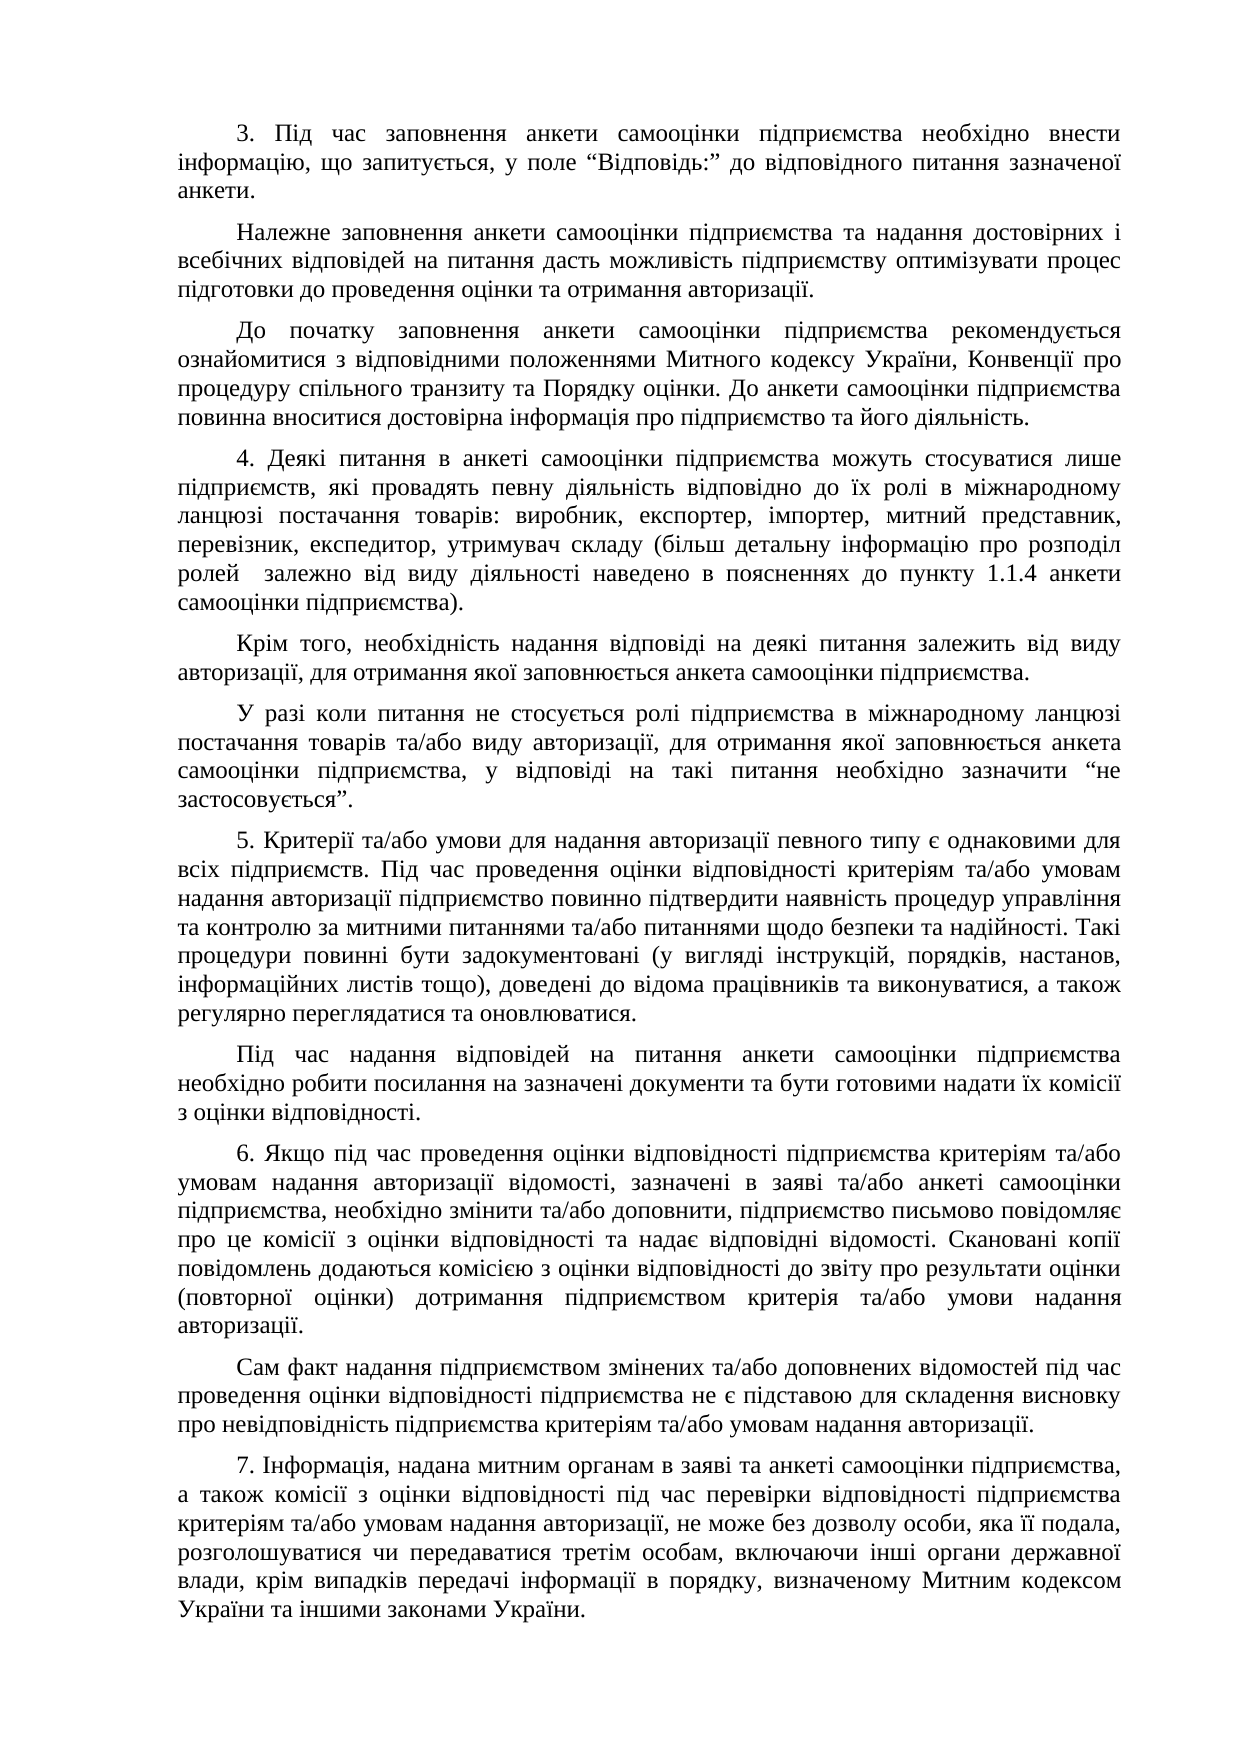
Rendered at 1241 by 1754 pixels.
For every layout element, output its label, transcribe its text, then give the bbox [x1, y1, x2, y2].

text 6. Якщо під час проведення оцінки відповідності підприємства критеріям та/або умовам надання авторизації відомості, зазначені в заяві та/або анкеті самооцінки підприємства, необхідно змінити та/або доповнити, підприємство письмово повідомляє про це комісії з оцінки відповідності та надає відповідні відомості. Скановані копії повідомлень додаються комісією з оцінки відповідності до звіту про результати оцінки (повторної оцінки) дотримання підприємством критерія та/або умови надання авторизації. [177, 1138, 1122, 1339]
text 3. Під час заповнення анкети самооцінки підприємства необхідно внести інформацію, що запитується, у поле “Відповідь:” до відповідного питання зазначеної анкети. [177, 118, 1122, 204]
text Сам факт надання підприємством змінених та/або доповнених відомостей під час проведення оцінки відповідності підприємства не є підставою для складення висновку про невідповідність підприємства критеріям та/або умовам надання авторизації. [177, 1352, 1122, 1438]
text У разі коли питання не стосується ролі підприємства в міжнародному ланцюзі постачання товарів та/або виду авторизації, для отримання якої заповнюється анкета самооцінки підприємства, у відповіді на такі питання необхідно зазначити “не застосовується”. [177, 698, 1122, 813]
text 5. Критерії та/або умови для надання авторизації певного типу є однаковими для всіх підприємств. Під час проведення оцінки відповідності критеріям та/або умовам надання авторизації підприємство повинно підтвердити наявність процедур управління та контролю за митними питаннями та/або питаннями щодо безпеки та надійності. Такі процедури повинні бути задокументовані (у вигляді інструкцій, порядків, настанов, інформаційних листів тощо), доведені до відома працівників та виконуватися, а також регулярно переглядатися та оновлюватися. [177, 826, 1122, 1027]
text Належне заповнення анкети самооцінки підприємства та надання достовірних і всебічних відповідей на питання дасть можливість підприємству оптимізувати процес підготовки до проведення оцінки та отримання авторизації. [177, 217, 1122, 303]
text Під час надання відповідей на питання анкети самооцінки підприємства необхідно робити посилання на зазначені документи та бути готовими надати їх комісії з оцінки відповідності. [177, 1039, 1122, 1126]
text 7. Інформація, надана митним органам в заяві та анкеті самооцінки підприємства, а також комісії з оцінки відповідності під час перевірки відповідності підприємства критеріям та/або умовам надання авторизації, не може без дозволу особи, яка її подала, розголошуватися чи передаватися третім особам, включаючи інші органи державної влади, крім випадків передачі інформації в порядку, визначеному Митним кодексом України та іншими законами України. [177, 1451, 1122, 1623]
text 4. Деякі питання в анкеті самооцінки підприємства можуть стосуватися лише підприємств, які провадять певну діяльність відповідно до їх ролі в міжнародному ланцюзі постачання товарів: виробник, експортер, імпортер, митний представник, перевізник, експедитор, утримувач складу (більш детальну інформацію про розподіл ролей залежно від виду діяльності наведено в поясненнях до пункту 1.1.4 анкети самооцінки підприємства). [177, 443, 1122, 616]
text До початку заповнення анкети самооцінки підприємства рекомендується ознайомитися з відповідними положеннями Митного кодексу України, Конвенції про процедуру спільного транзиту та Порядку оцінки. До анкети самооцінки підприємства повинна вноситися достовірна інформація про підприємство та його діяльність. [177, 316, 1122, 431]
text Крім того, необхідність надання відповіді на деякі питання залежить від виду авторизації, для отримання якої заповнюється анкета самооцінки підприємства. [177, 628, 1122, 686]
